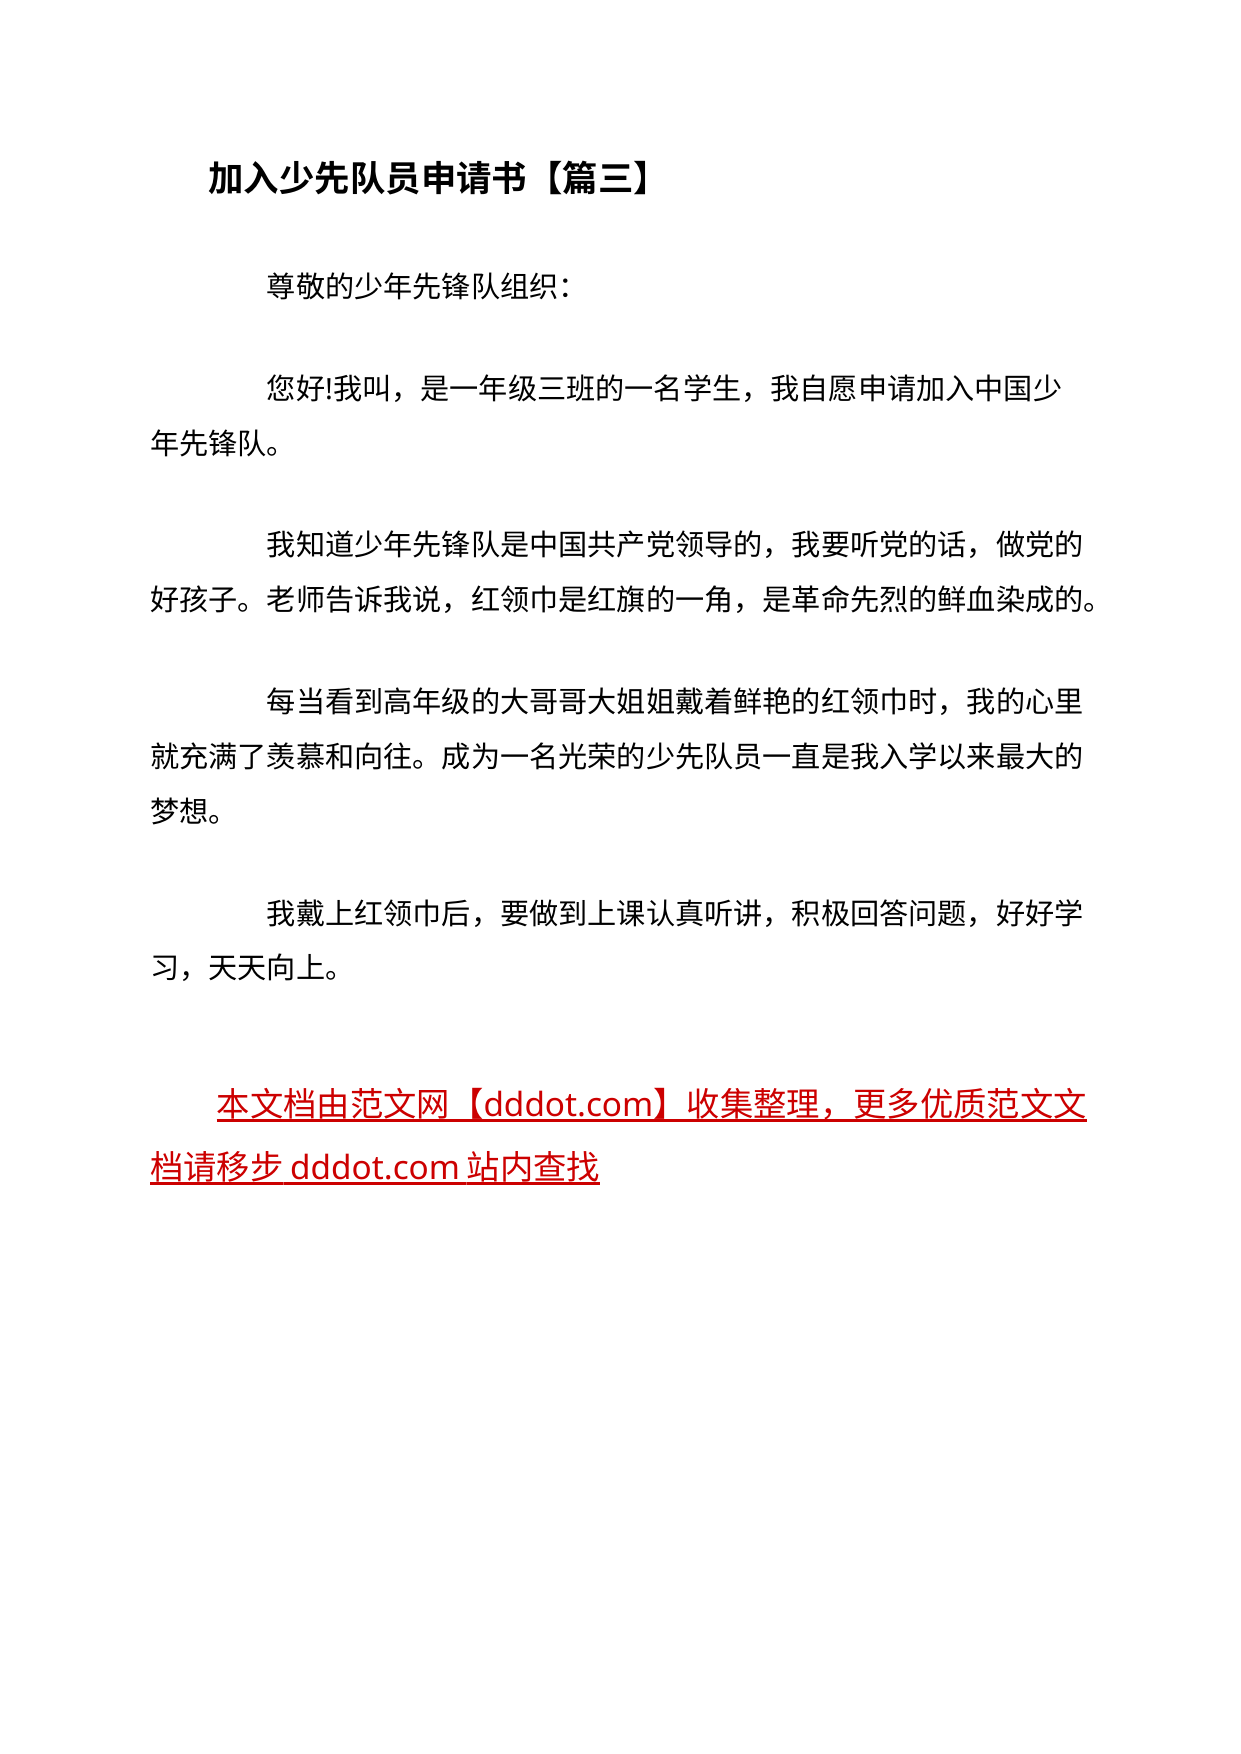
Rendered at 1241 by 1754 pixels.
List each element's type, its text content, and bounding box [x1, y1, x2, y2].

text 您好!我叫，是一年级三班的一名学生，我自愿申请加入中国少年先锋队。 [150, 365, 1090, 462]
text 本文档由范文网【dddot.com】收集整理，更多优质范文文档请移步dddot.com站内查找 [150, 1078, 1090, 1189]
text 每当看到高年级的大哥哥大姐姐戴着鲜艳的红领巾时，我的心里就充满了羡慕和向往。成为一名光荣的少先队员一直是我入学以来最大的梦想。 [150, 679, 1090, 831]
text 加入少先队员申请书【篇三】 [150, 150, 1090, 201]
text 尊敬的少年先锋队组织： [150, 263, 1090, 306]
text 我戴上红领巾后，要做到上课认真听讲，积极回答问题，好好学习，天天向上。 [150, 890, 1090, 987]
text 我知道少年先锋队是中国共产党领导的，我要听党的话，做党的好孩子。老师告诉我说，红领巾是红旗的一角，是革命先烈的鲜血染成的。 [150, 522, 1090, 619]
